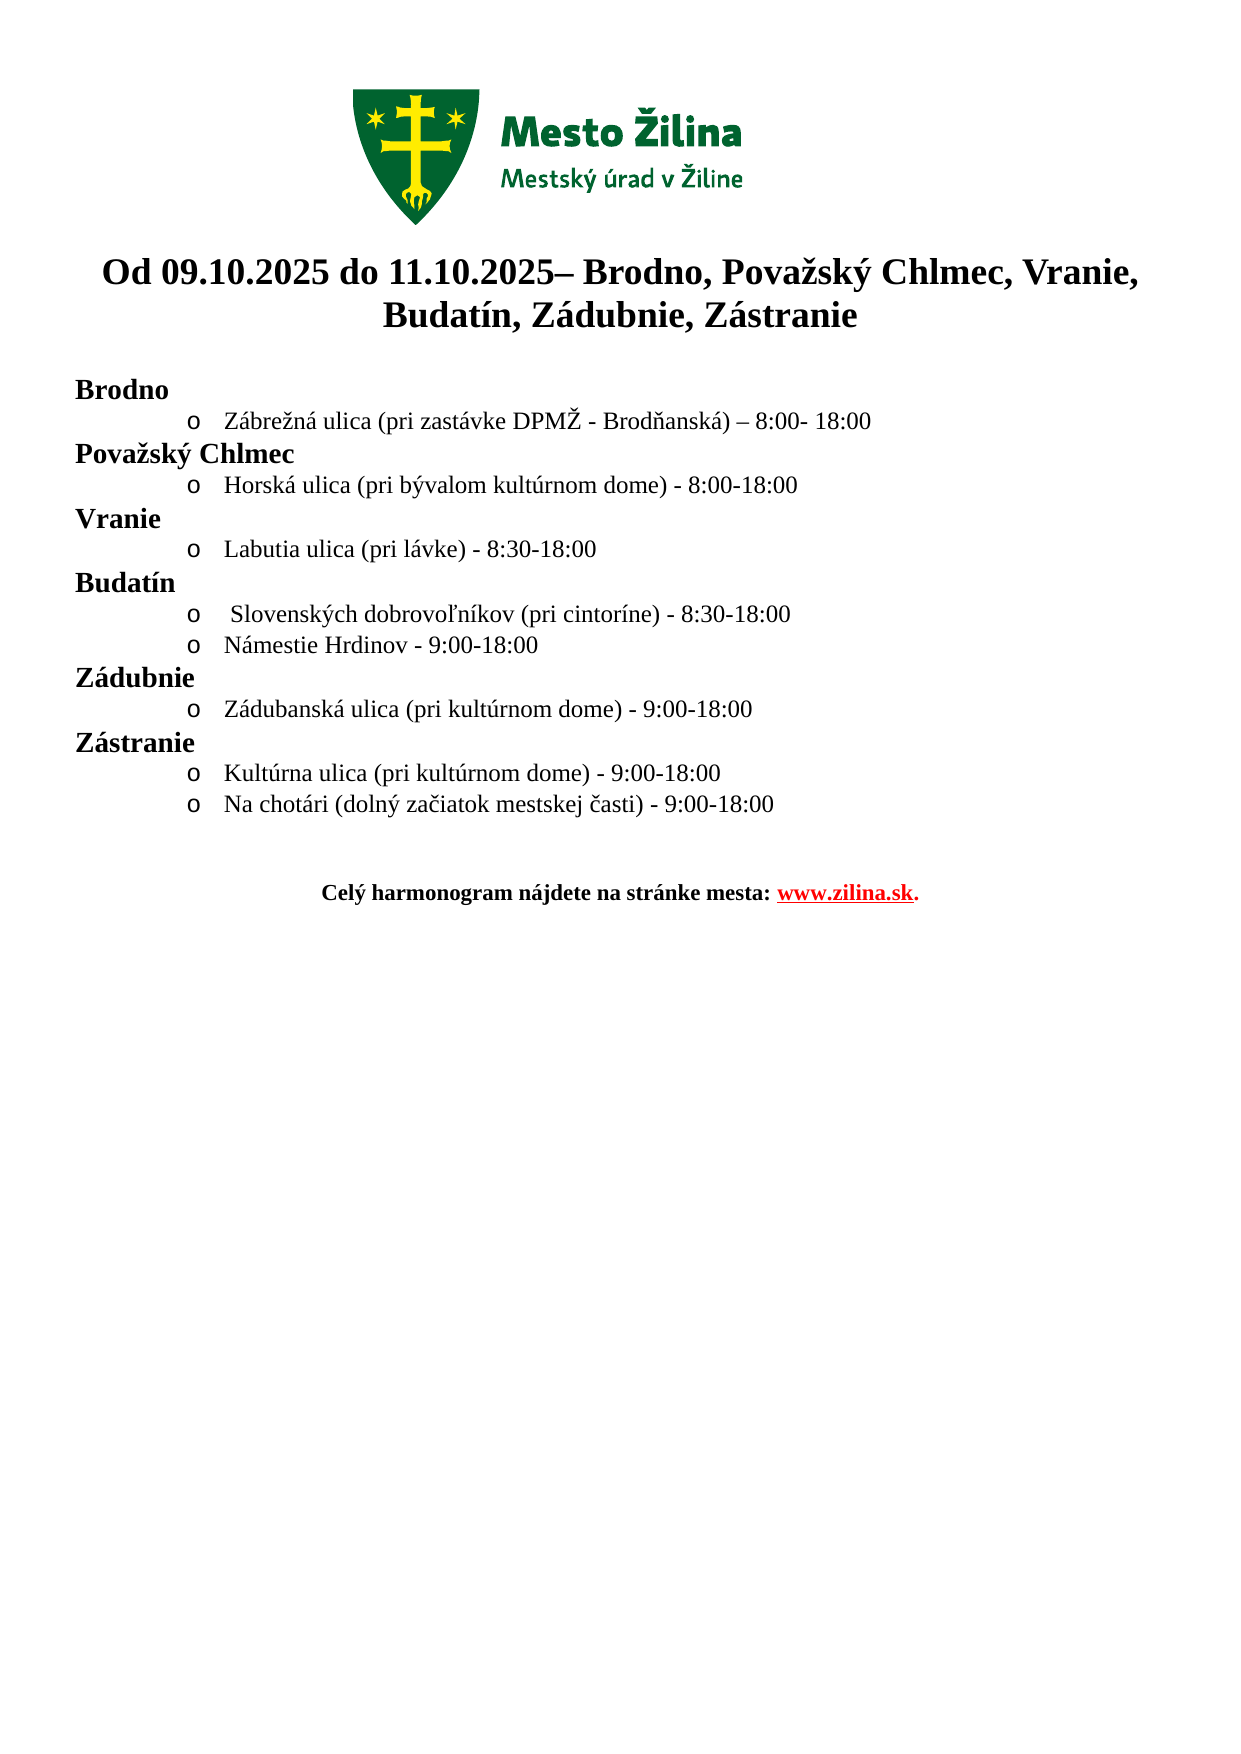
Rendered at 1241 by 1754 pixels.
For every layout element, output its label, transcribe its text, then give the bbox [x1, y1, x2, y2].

list Zábrežná ulica (pri zastávke DPMŽ - Brodňanská) – 8:00- 18:00 [186, 406, 1165, 437]
subtitle Vranie [75, 501, 1165, 534]
list Zádubanská ulica (pri kultúrnom dome) - 9:00-18:00 [186, 694, 1165, 725]
subtitle Zádubnie [75, 661, 1165, 694]
subtitle Od 09.10.2025 do 11.10.2025– Brodno, Považský Chlmec, Vranie, Budatín, Zádubnie, Zástranie [75, 249, 1165, 336]
subtitle Brodno [75, 372, 1165, 406]
list Námestie Hrdinov - 9:00-18:00 [186, 630, 1165, 661]
list Horská ulica (pri bývalom kultúrnom dome) - 8:00-18:00 [186, 470, 1165, 501]
subtitle Považský Chlmec [75, 437, 1165, 470]
list Na chotári (dolný začiatok mestskej časti) - 9:00-18:00 [186, 789, 1165, 820]
text Celý harmonogram nájdete na stránke mesta: www.zilina.sk. [75, 879, 1165, 906]
list Kultúrna ulica (pri kultúrnom dome) - 9:00-18:00 [186, 758, 1165, 789]
list Labutia ulica (pri lávke) - 8:30-18:00 [186, 534, 1165, 565]
list Slovenských dobrovoľníkov (pri cintoríne) - 8:30-18:00 [186, 599, 1165, 630]
subtitle Zástranie [75, 725, 1165, 758]
subtitle Budatín [75, 565, 1165, 599]
